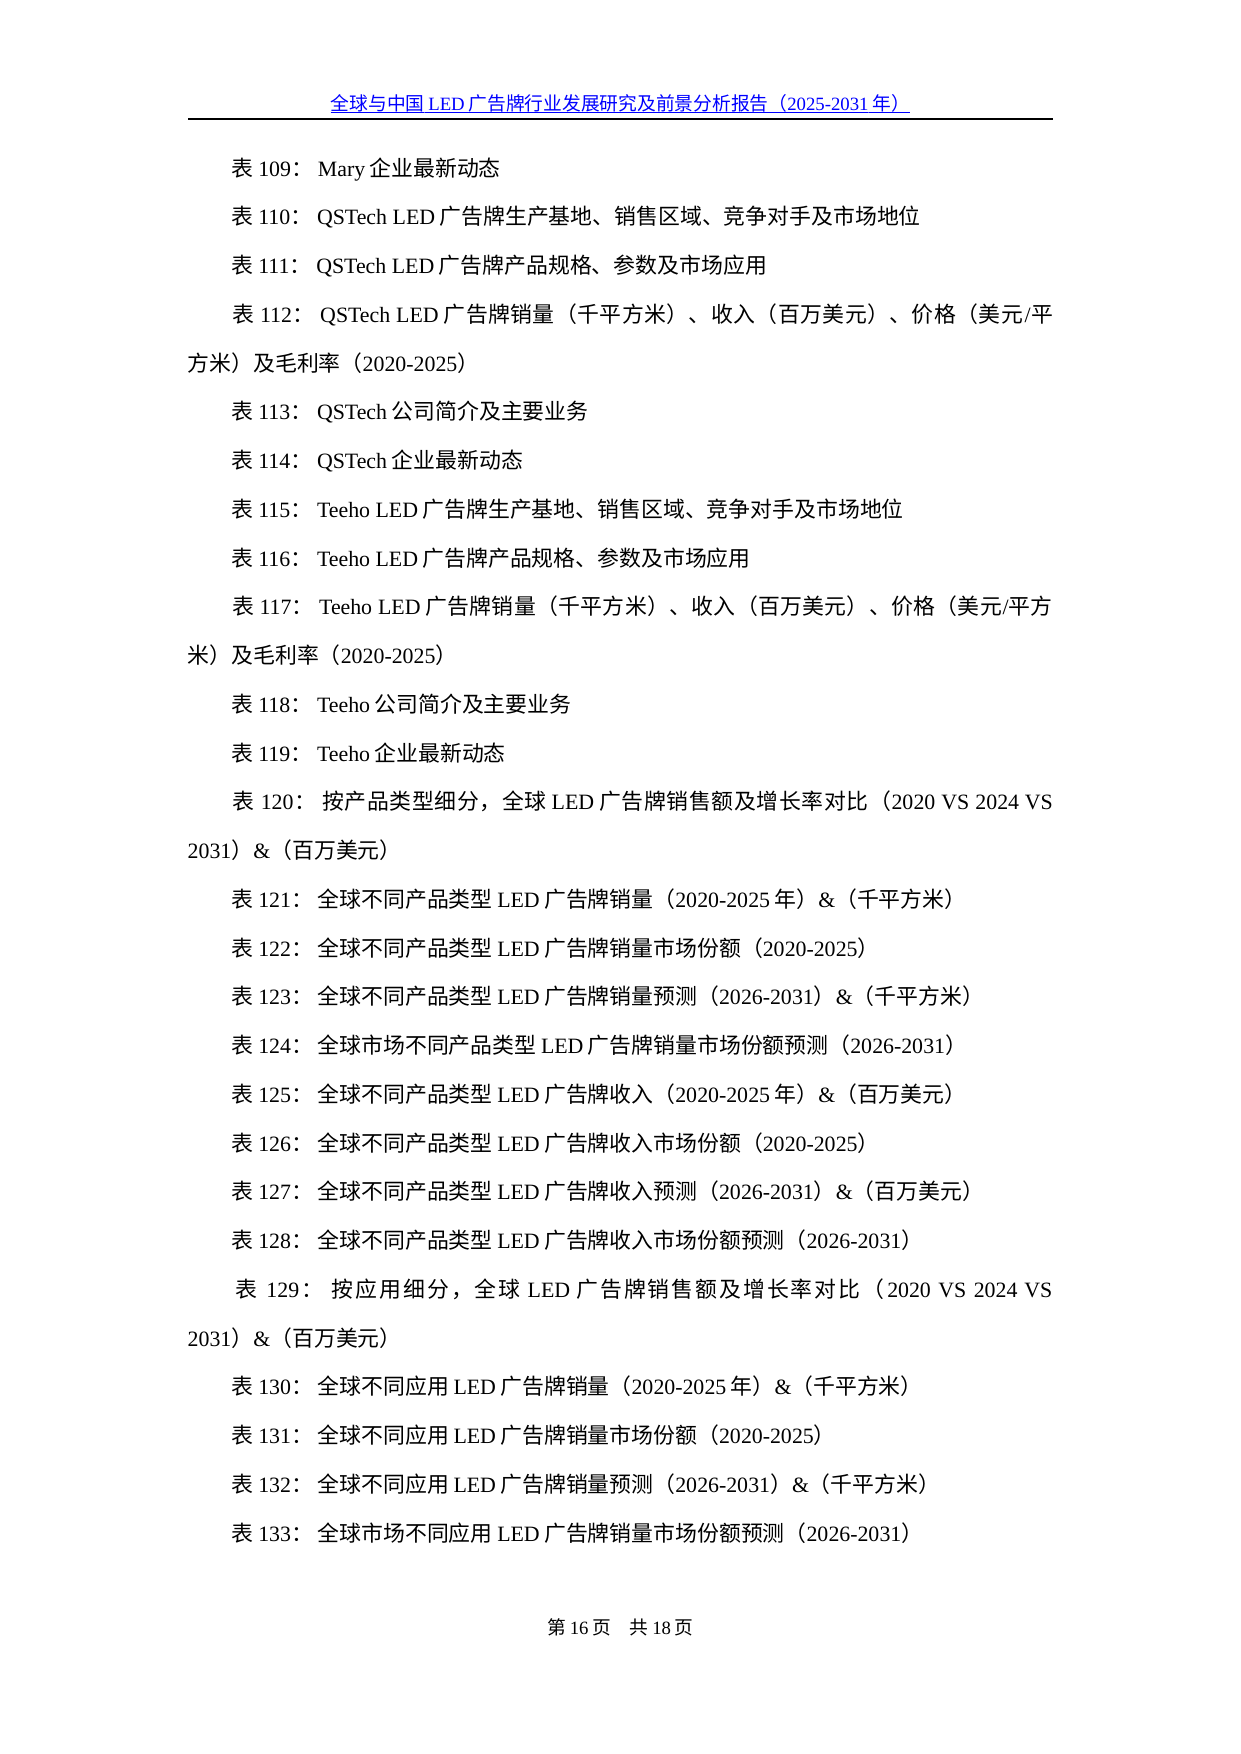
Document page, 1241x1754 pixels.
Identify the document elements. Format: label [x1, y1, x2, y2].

text [187, 150, 1053, 1548]
